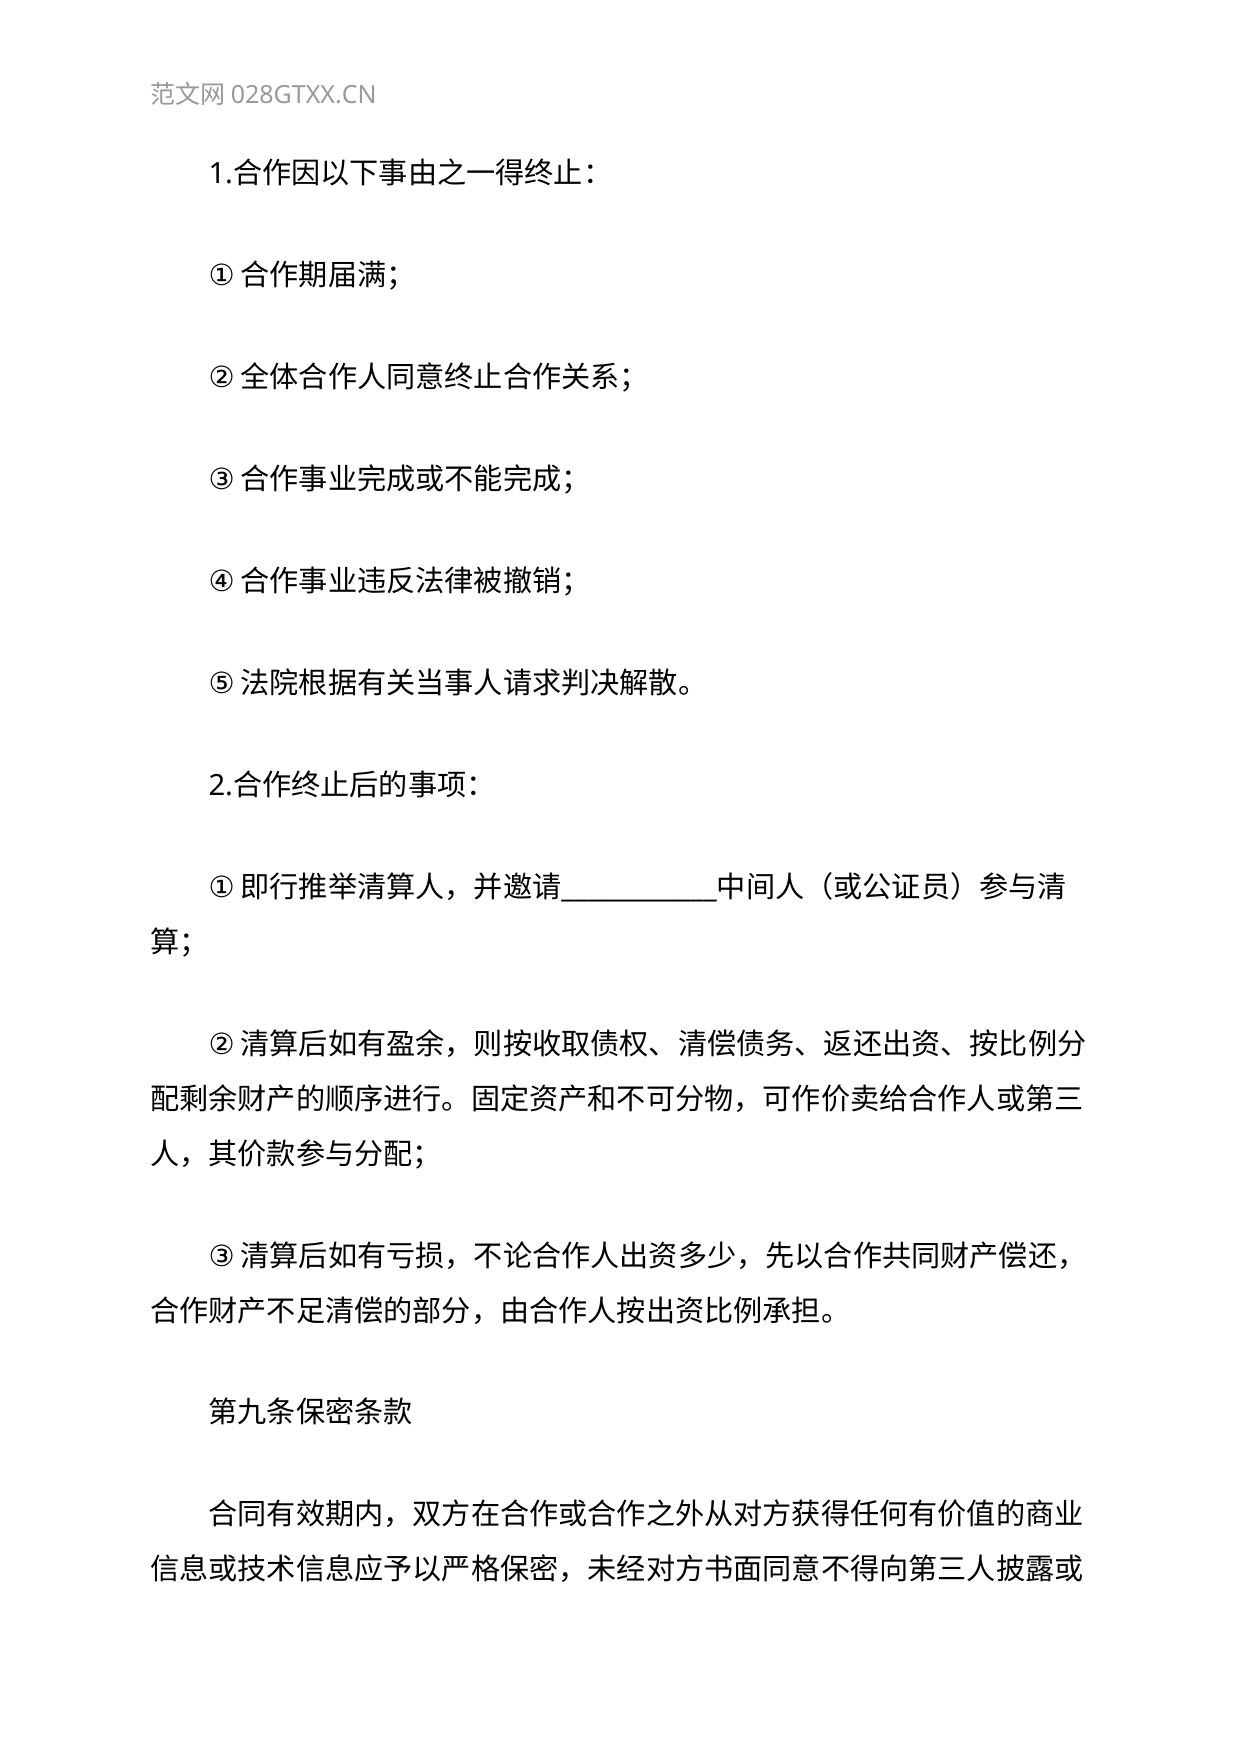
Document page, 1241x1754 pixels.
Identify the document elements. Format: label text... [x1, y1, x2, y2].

text ③合作事业完成或不能完成； [150, 456, 1090, 498]
text ⑤法院根据有关当事人请求判决解散。 [150, 660, 1090, 702]
text ①合作期届满； [150, 252, 1090, 294]
text ④合作事业违反法律被撤销； [150, 558, 1090, 600]
text 2.合作终止后的事项： [150, 762, 1090, 804]
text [150, 1491, 1090, 1588]
text 第九条保密条款 [150, 1389, 1090, 1431]
text ③清算后如有亏损，不论合作人出资多少，先以合作共同财产偿还，合作财产不足清偿的部分，由合作人按出资比例承担。 [150, 1232, 1090, 1329]
text 1.合作因以下事由之一得终止： [150, 150, 1090, 192]
text ①即行推举清算人，并邀请____________中间人（或公证员）参与清算； [150, 864, 1090, 961]
text ②清算后如有盈余，则按收取债权、清偿债务、返还出资、按比例分配剩余财产的顺序进行。固定资产和不可分物，可作价卖给合作人或第三人，其价款参与分配； [150, 1021, 1090, 1173]
text ②全体合作人同意终止合作关系； [150, 354, 1090, 396]
